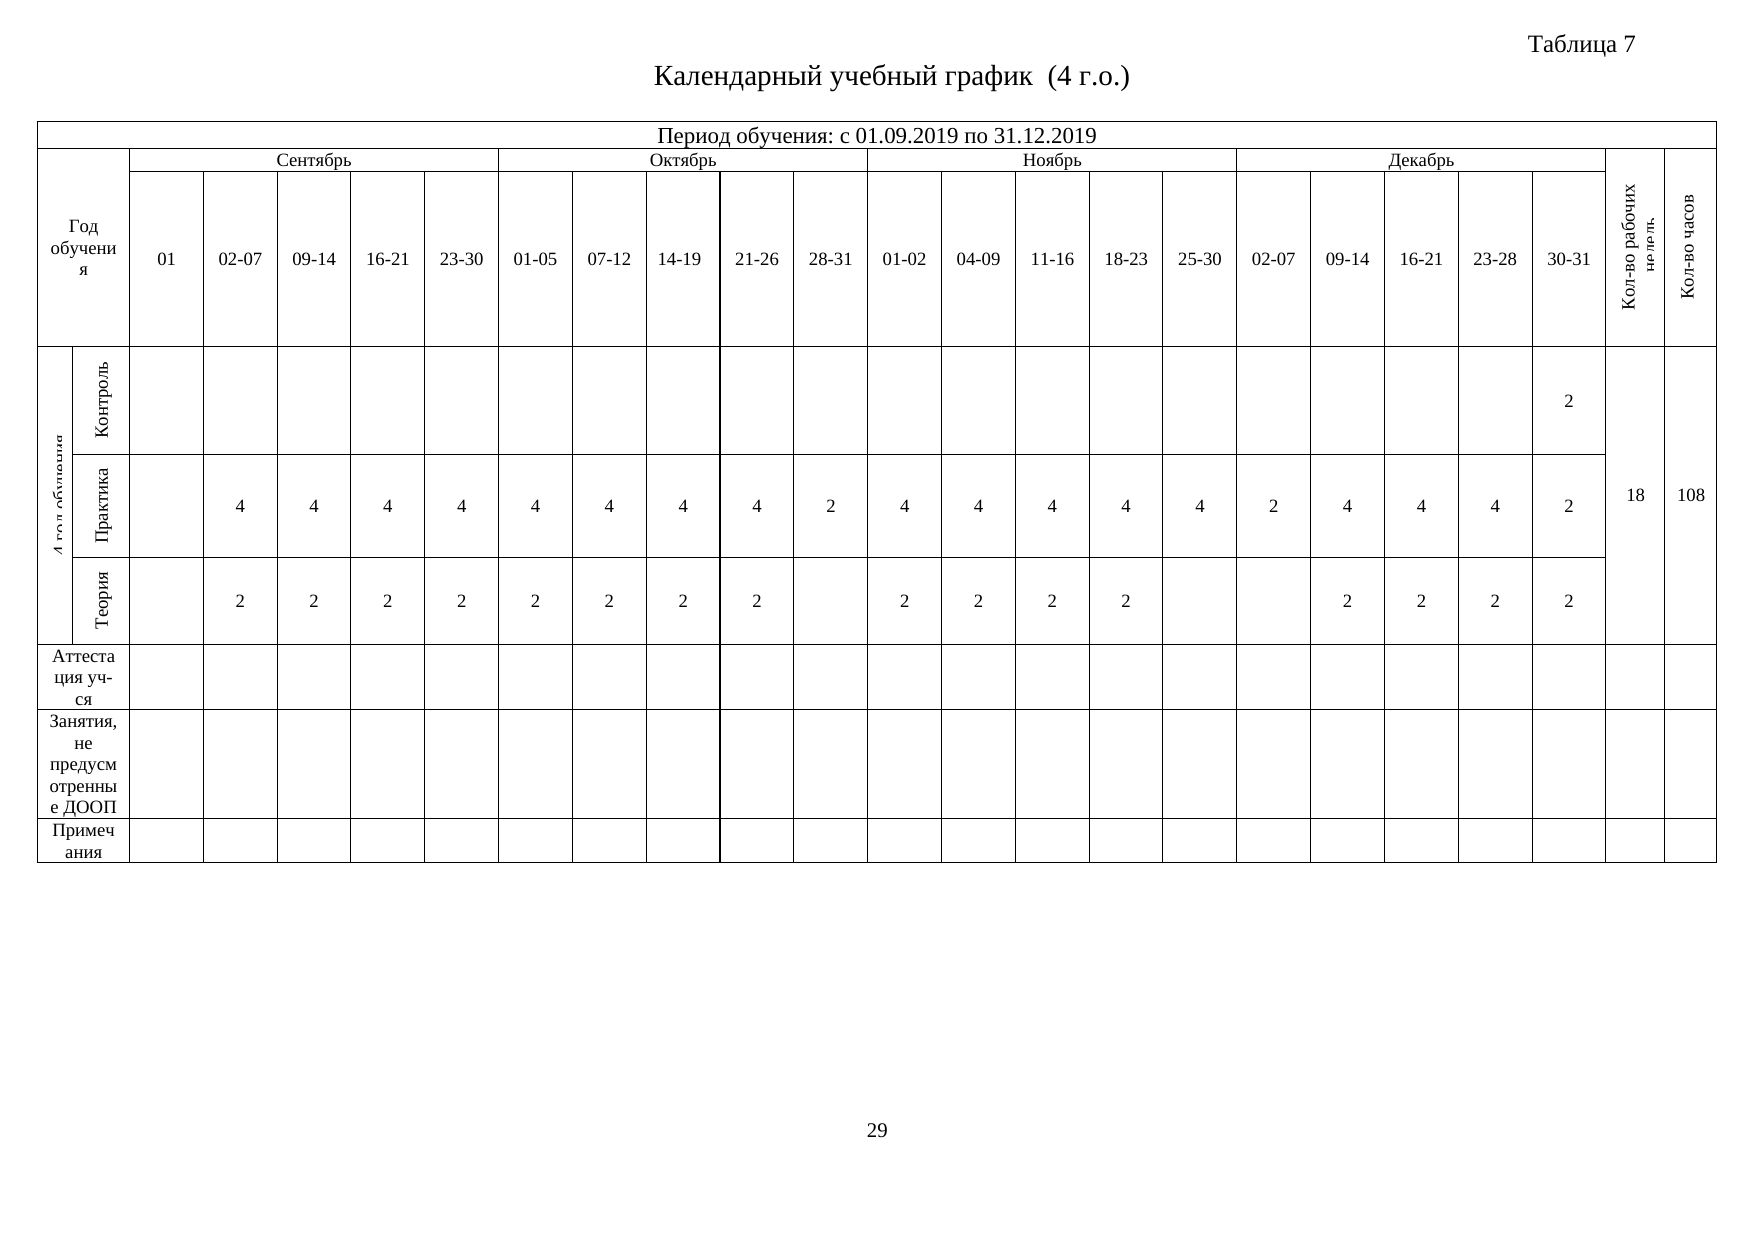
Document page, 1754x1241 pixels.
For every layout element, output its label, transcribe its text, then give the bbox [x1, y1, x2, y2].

table_cell 2 [942, 558, 1015, 643]
table_cell [1533, 645, 1605, 709]
table_cell [1237, 645, 1310, 709]
table_cell 01-02 [868, 172, 941, 346]
table_cell [942, 710, 1015, 818]
table_cell Кол-во часов [1665, 149, 1716, 346]
table_cell 4 [721, 455, 793, 557]
table_cell [1606, 819, 1664, 862]
table_cell [1237, 710, 1310, 818]
table_cell 07-12 [573, 172, 646, 346]
table_cell 2 [425, 558, 498, 643]
table_cell [647, 819, 719, 862]
table_cell [425, 645, 498, 709]
table_cell [1311, 710, 1384, 818]
table_cell 14-19 [647, 172, 719, 346]
table_cell [130, 645, 203, 709]
table_cell [1163, 347, 1236, 454]
table_cell [130, 710, 203, 818]
table_cell 02-07 [1237, 172, 1310, 346]
table_cell [1385, 347, 1458, 454]
table_cell [425, 819, 498, 862]
table_cell 30-31 [1533, 172, 1605, 346]
table_cell [647, 710, 719, 818]
table_cell [1606, 710, 1664, 818]
table_cell [499, 645, 572, 709]
table_cell 11-16 [1016, 172, 1089, 346]
table_cell 2 [794, 455, 867, 557]
table_cell 2 [1016, 558, 1089, 643]
table_cell 2 [1533, 347, 1605, 454]
table_cell 04-09 [942, 172, 1015, 346]
table_cell 2 [721, 558, 793, 643]
table_cell Занятия, не предусмотренные ДООП [38, 710, 129, 818]
table_cell 25-30 [1163, 172, 1236, 346]
table_cell 4 [1459, 455, 1532, 557]
table_cell [1237, 819, 1310, 862]
table_cell [1016, 645, 1089, 709]
table_cell [499, 819, 572, 862]
table_cell [573, 347, 646, 454]
table_cell 23-28 [1459, 172, 1532, 346]
table_cell 4 [942, 455, 1015, 557]
table_cell 02-07 [204, 172, 277, 346]
table_cell 2 [1090, 558, 1162, 643]
table_cell [1163, 558, 1236, 643]
table_cell 2 [1459, 558, 1532, 643]
table_cell Декабрь [1237, 149, 1605, 171]
table_cell 01-05 [499, 172, 572, 346]
table_cell [278, 710, 350, 818]
table_cell [130, 819, 203, 862]
text Таблица 7 [88, 29, 1636, 58]
table_cell 4 [868, 455, 941, 557]
table_cell Кол-во рабочих недель [1606, 149, 1664, 346]
table_cell [1163, 819, 1236, 862]
table_cell [1016, 347, 1089, 454]
table_cell [1016, 819, 1089, 862]
table_cell 28-31 [794, 172, 867, 346]
table_cell [794, 819, 867, 862]
table_cell [1090, 645, 1162, 709]
table_cell [1665, 819, 1716, 862]
table_cell Контроль [73, 347, 129, 454]
table_cell [1606, 645, 1664, 709]
table_cell 2 [1385, 558, 1458, 643]
table_cell 4 [1016, 455, 1089, 557]
table_cell [1090, 710, 1162, 818]
table_cell 4 [351, 455, 424, 557]
table_cell Сентябрь [130, 149, 498, 171]
table_cell 4 [1090, 455, 1162, 557]
table_cell 2 [278, 558, 350, 643]
table_cell Октябрь [499, 149, 867, 171]
table_cell 23-30 [425, 172, 498, 346]
table_cell [130, 455, 203, 557]
table_cell [721, 819, 793, 862]
table_header Период обучения: с 01.09.2019 по 31.12.2019 [38, 122, 1716, 148]
table_cell 2 [1533, 455, 1605, 557]
table_cell 4 [425, 455, 498, 557]
table_cell 4 [1163, 455, 1236, 557]
table_cell [794, 645, 867, 709]
table_cell [868, 347, 941, 454]
table_cell [1090, 819, 1162, 862]
table_cell [351, 347, 424, 454]
table_cell 4 [499, 455, 572, 557]
table_cell [204, 347, 277, 454]
table_cell [573, 819, 646, 862]
table_cell 4 [204, 455, 277, 557]
table_cell Год обучения [38, 149, 129, 346]
table_cell Аттестация уч-ся [38, 645, 129, 709]
table_cell [868, 710, 941, 818]
table_cell 4 [573, 455, 646, 557]
table_cell [1016, 710, 1089, 818]
table_cell [868, 819, 941, 862]
table_cell [868, 645, 941, 709]
table_cell [351, 819, 424, 862]
table_cell [721, 710, 793, 818]
table_cell [1459, 645, 1532, 709]
table_cell 4 [278, 455, 350, 557]
table_cell [351, 645, 424, 709]
table_cell [647, 347, 719, 454]
table_cell [278, 347, 350, 454]
table_cell [647, 645, 719, 709]
table_cell 2 [573, 558, 646, 643]
table_cell [573, 645, 646, 709]
table_cell [351, 710, 424, 818]
table_cell [1385, 819, 1458, 862]
table_cell [1533, 819, 1605, 862]
table_cell [130, 347, 203, 454]
table_cell [1459, 347, 1532, 454]
table_cell 2 [351, 558, 424, 643]
table_cell [1665, 710, 1716, 818]
table_cell [1237, 558, 1310, 643]
table_cell 2 [868, 558, 941, 643]
table_cell [425, 347, 498, 454]
table_cell 09-14 [278, 172, 350, 346]
table_cell 2 [1311, 558, 1384, 643]
table_cell Теория [73, 558, 129, 643]
table_cell 2 [1533, 558, 1605, 643]
table_cell 4 [647, 455, 719, 557]
table_cell [942, 347, 1015, 454]
table_cell [794, 710, 867, 818]
table_cell 2 [204, 558, 277, 643]
table_cell [204, 645, 277, 709]
table_cell [573, 710, 646, 818]
table_cell [499, 347, 572, 454]
table_cell [1090, 347, 1162, 454]
table_cell [794, 347, 867, 454]
table_cell 2 [499, 558, 572, 643]
table_cell [1459, 710, 1532, 818]
table_cell [1311, 819, 1384, 862]
table_cell [278, 819, 350, 862]
table_cell [1459, 819, 1532, 862]
table_cell [721, 347, 793, 454]
table_cell [1533, 710, 1605, 818]
table_cell [278, 645, 350, 709]
table_cell [794, 558, 867, 643]
table_cell [204, 710, 277, 818]
table_cell 4 [1311, 455, 1384, 557]
table_cell 2 [647, 558, 719, 643]
table_cell [1665, 645, 1716, 709]
table_cell 4 [1385, 455, 1458, 557]
table_cell [130, 558, 203, 643]
table_cell [1237, 347, 1310, 454]
table_cell 16-21 [1385, 172, 1458, 346]
table_cell [1311, 347, 1384, 454]
table_cell 09-14 [1311, 172, 1384, 346]
table_cell [721, 645, 793, 709]
table_cell 01 [130, 172, 203, 346]
table_cell Практика [73, 455, 129, 557]
table_cell [1163, 710, 1236, 818]
table_cell 18 [1606, 347, 1664, 643]
table_cell [204, 819, 277, 862]
table_cell Ноябрь [868, 149, 1236, 171]
table_cell [1311, 645, 1384, 709]
table_cell [425, 710, 498, 818]
table_cell [942, 819, 1015, 862]
table_cell 18-23 [1090, 172, 1162, 346]
table_cell [499, 710, 572, 818]
table_cell 16-21 [351, 172, 424, 346]
table_cell [1385, 710, 1458, 818]
text Календарный учебный график (4 г.о.) [88, 58, 1636, 92]
table_cell 2 [1237, 455, 1310, 557]
table_cell Примечания [38, 819, 129, 862]
table_cell [1385, 645, 1458, 709]
table_cell 108 [1665, 347, 1716, 643]
table_cell [942, 645, 1015, 709]
table_cell 4 год обучения [38, 347, 72, 643]
table_cell [1163, 645, 1236, 709]
table_cell 21-26 [721, 172, 793, 346]
